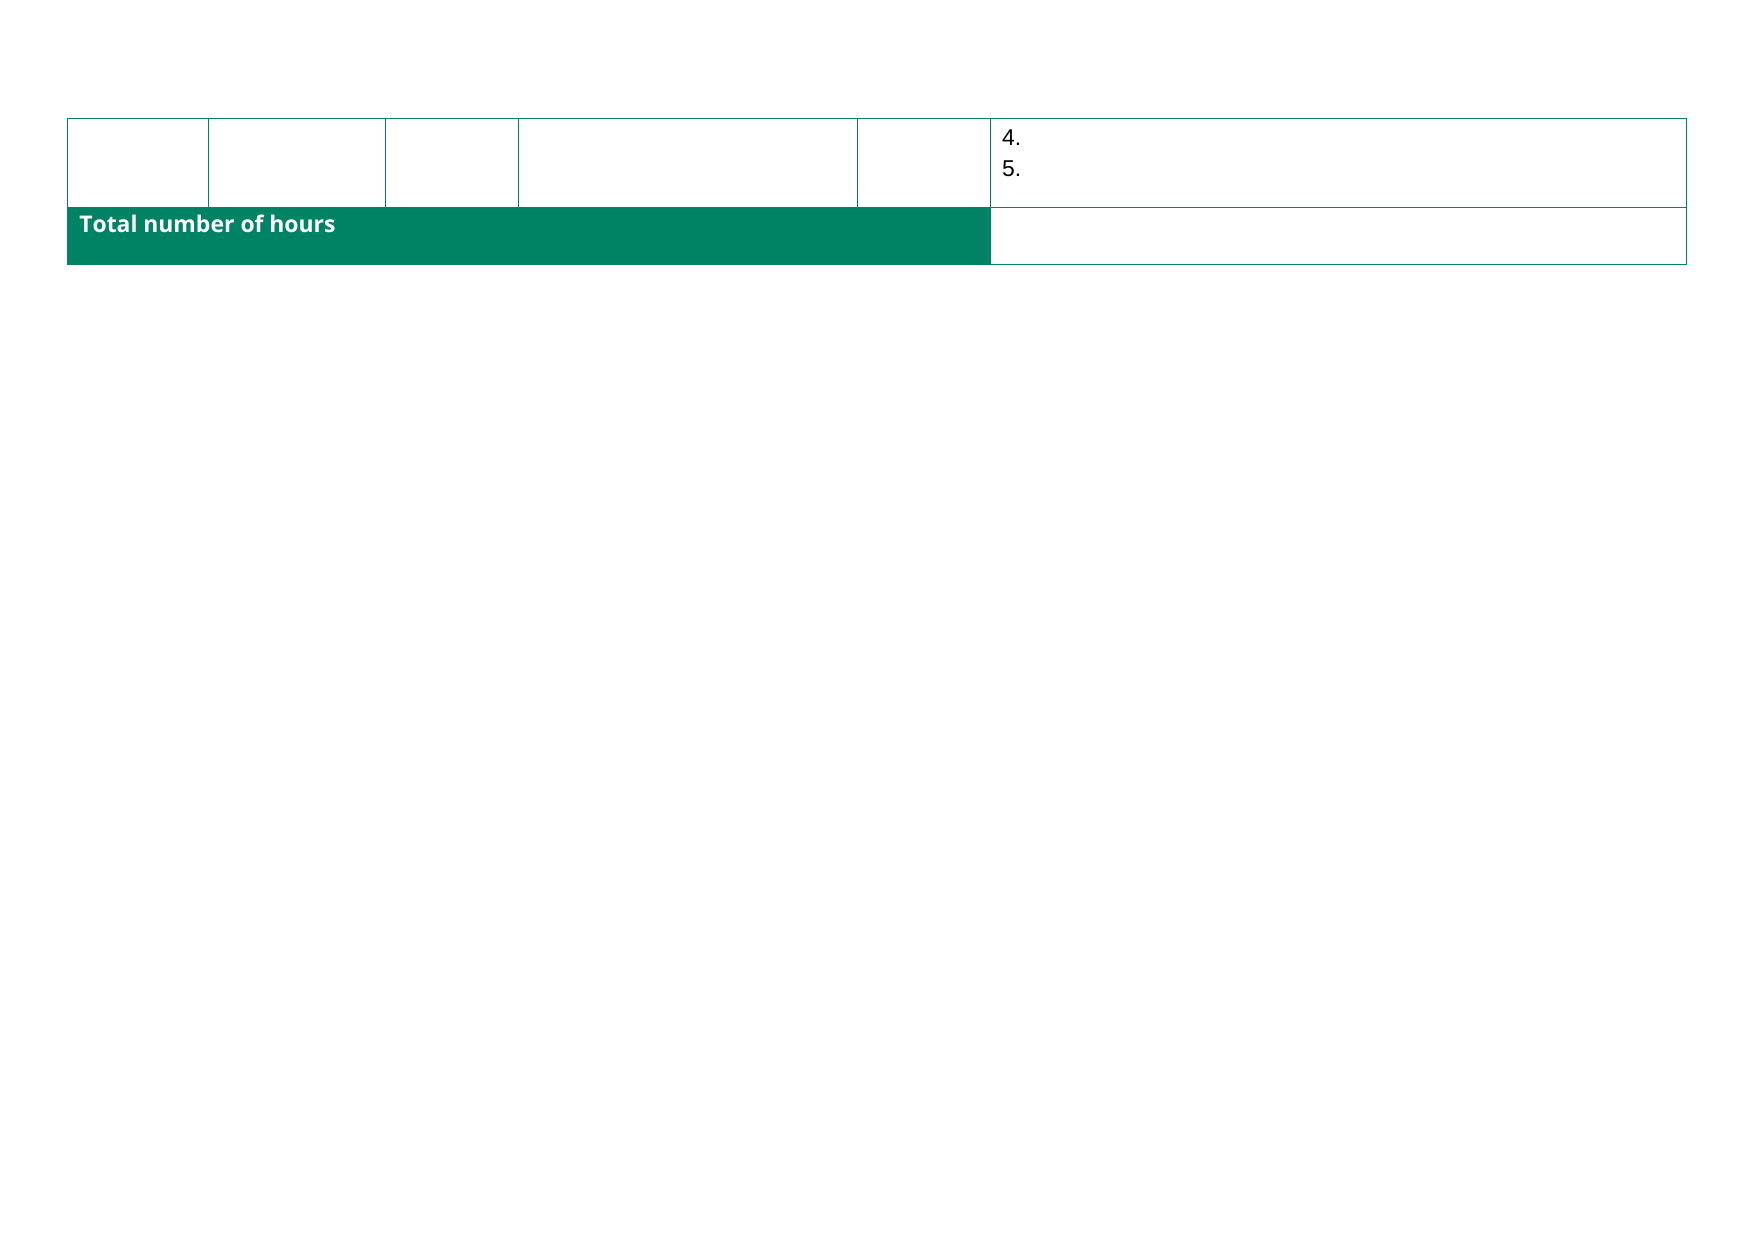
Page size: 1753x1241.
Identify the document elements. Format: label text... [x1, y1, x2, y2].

table_cell [68, 119, 208, 207]
table_cell [386, 119, 518, 207]
table_cell [209, 119, 385, 207]
table_cell 1. 2. 3. 4. 5. [991, 119, 1686, 207]
table_cell [991, 208, 1686, 264]
table_cell Total number of hours [68, 208, 990, 264]
table_cell [519, 119, 857, 207]
table_cell [858, 119, 990, 207]
